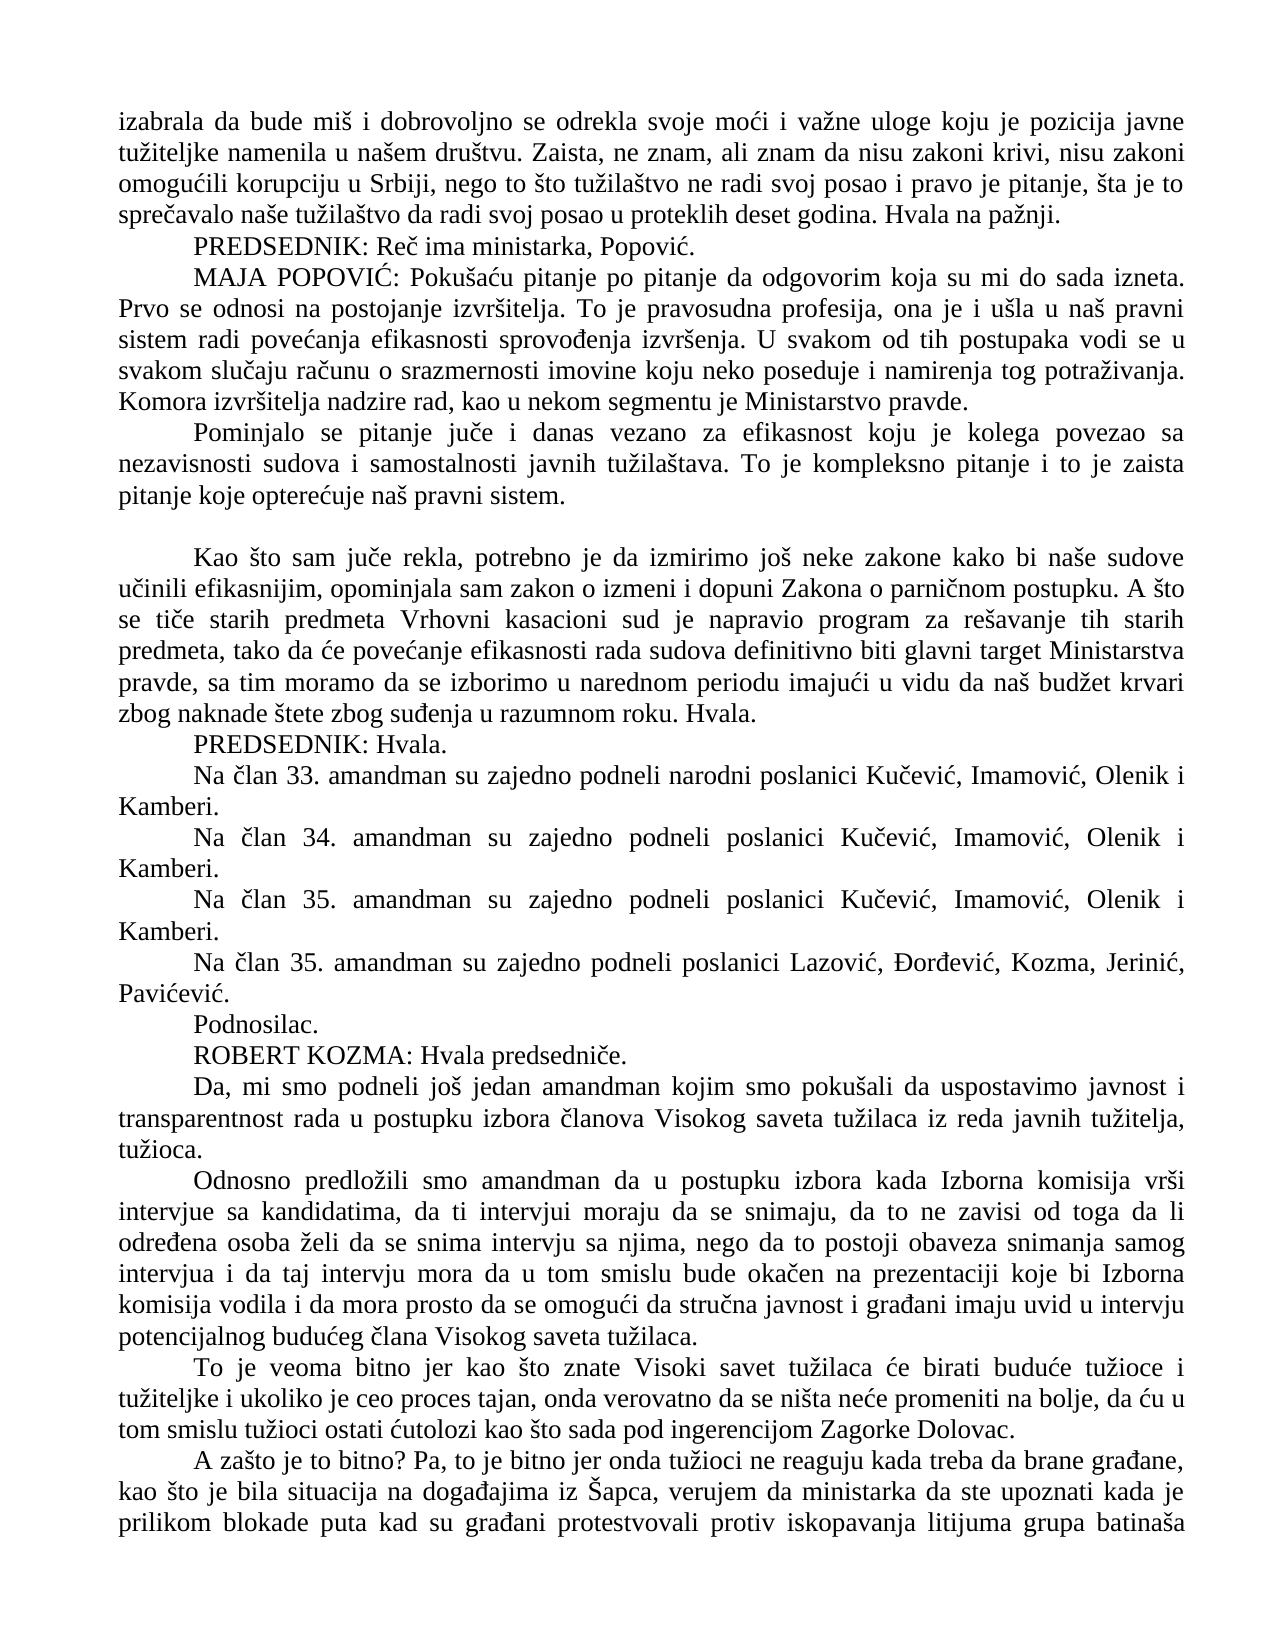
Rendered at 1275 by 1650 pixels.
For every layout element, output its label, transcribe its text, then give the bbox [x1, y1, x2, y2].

text Podnosilac. [118, 1008, 1186, 1039]
text ROBERT KOZMA: Hvala predsedniče. [118, 1039, 1186, 1071]
text PREDSEDNIK: Hvala. [118, 728, 1186, 759]
text Na član 35. amandman su zajedno podneli poslanici Lazović, Đorđević, Kozma, Jerinić, Pavićević. [118, 946, 1186, 1008]
text Na član 35. amandman su zajedno podneli poslanici Kučević, Imamović, Olenik i Kamberi. [118, 884, 1186, 946]
text Pominjalo se pitanje juče i danas vezano za efikasnost koju je kolega povezao sa nezavisnosti sudova i samostalnosti javnih tužilaštava. To je kompleksno pitanje i to je zaista pitanje koje opterećuje naš pravni sistem. [118, 416, 1186, 510]
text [118, 105, 1186, 229]
text Na član 33. amandman su zajedno podneli narodni poslanici Kučević, Imamović, Olenik i Kamberi. [118, 759, 1186, 821]
text Na član 34. amandman su zajedno podneli poslanici Kučević, Imamović, Olenik i Kamberi. [118, 821, 1186, 884]
text Da, mi smo podneli još jedan amandman kojim smo pokušali da uspostavimo javnost i transparentnost rada u postupku izbora članova Visokog saveta tužilaca iz reda javnih tužitelja, tužioca. [118, 1071, 1186, 1164]
text MAJA POPOVIĆ: Pokušaću pitanje po pitanje da odgovorim koja su mi do sada izneta. Prvo se odnosi na postojanje izvršitelja. To je pravosudna profesija, ona je i ušla u naš pravni sistem radi povećanja efikasnosti sprovođenja izvršenja. U svakom od tih postupaka vodi se u svakom slučaju računu o srazmernosti imovine koju neko poseduje i namirenja tog potraživanja. Komora izvršitelja nadzire rad, kao u nekom segmentu je Ministarstvo pravde. [118, 261, 1186, 416]
text Odnosno predložili smo amandman da u postupku izbora kada Izborna komisija vrši intervjue sa kandidatima, da ti intervjui moraju da se snimaju, da to ne zavisi od toga da li određena osoba želi da se snima intervju sa njima, nego da to postoji obaveza snimanja samog intervjua i da taj intervju mora da u tom smislu bude okačen na prezentaciji koje bi Izborna komisija vodila i da mora prosto da se omogući da stručna javnost i građani imaju uvid u intervju potencijalnog budućeg člana Visokog saveta tužilaca. [118, 1164, 1186, 1351]
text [118, 1444, 1186, 1538]
text PREDSEDNIK: Reč ima ministarka, Popović. [118, 229, 1186, 261]
text Kao što sam juče rekla, potrebno je da izmirimo još neke zakone kako bi naše sudove učinili efikasnijim, opominjala sam zakon o izmeni i dopuni Zakona o parničnom postupku. A što se tiče starih predmeta Vrhovni kasacioni sud je napravio program za rešavanje tih starih predmeta, tako da će povećanje efikasnosti rada sudova definitivno biti glavni target Ministarstva pravde, sa tim moramo da se izborimo u narednom periodu imajući u vidu da naš budžet krvari zbog naknade štete zbog suđenja u razumnom roku. Hvala. [118, 541, 1186, 728]
text To je veoma bitno jer kao što znate Visoki savet tužilaca će birati buduće tužioce i tužiteljke i ukoliko je ceo proces tajan, onda verovatno da se ništa neće promeniti na bolje, da ću u tom smislu tužioci ostati ćutolozi kao što sada pod ingerencijom Zagorke Dolovac. [118, 1351, 1186, 1444]
